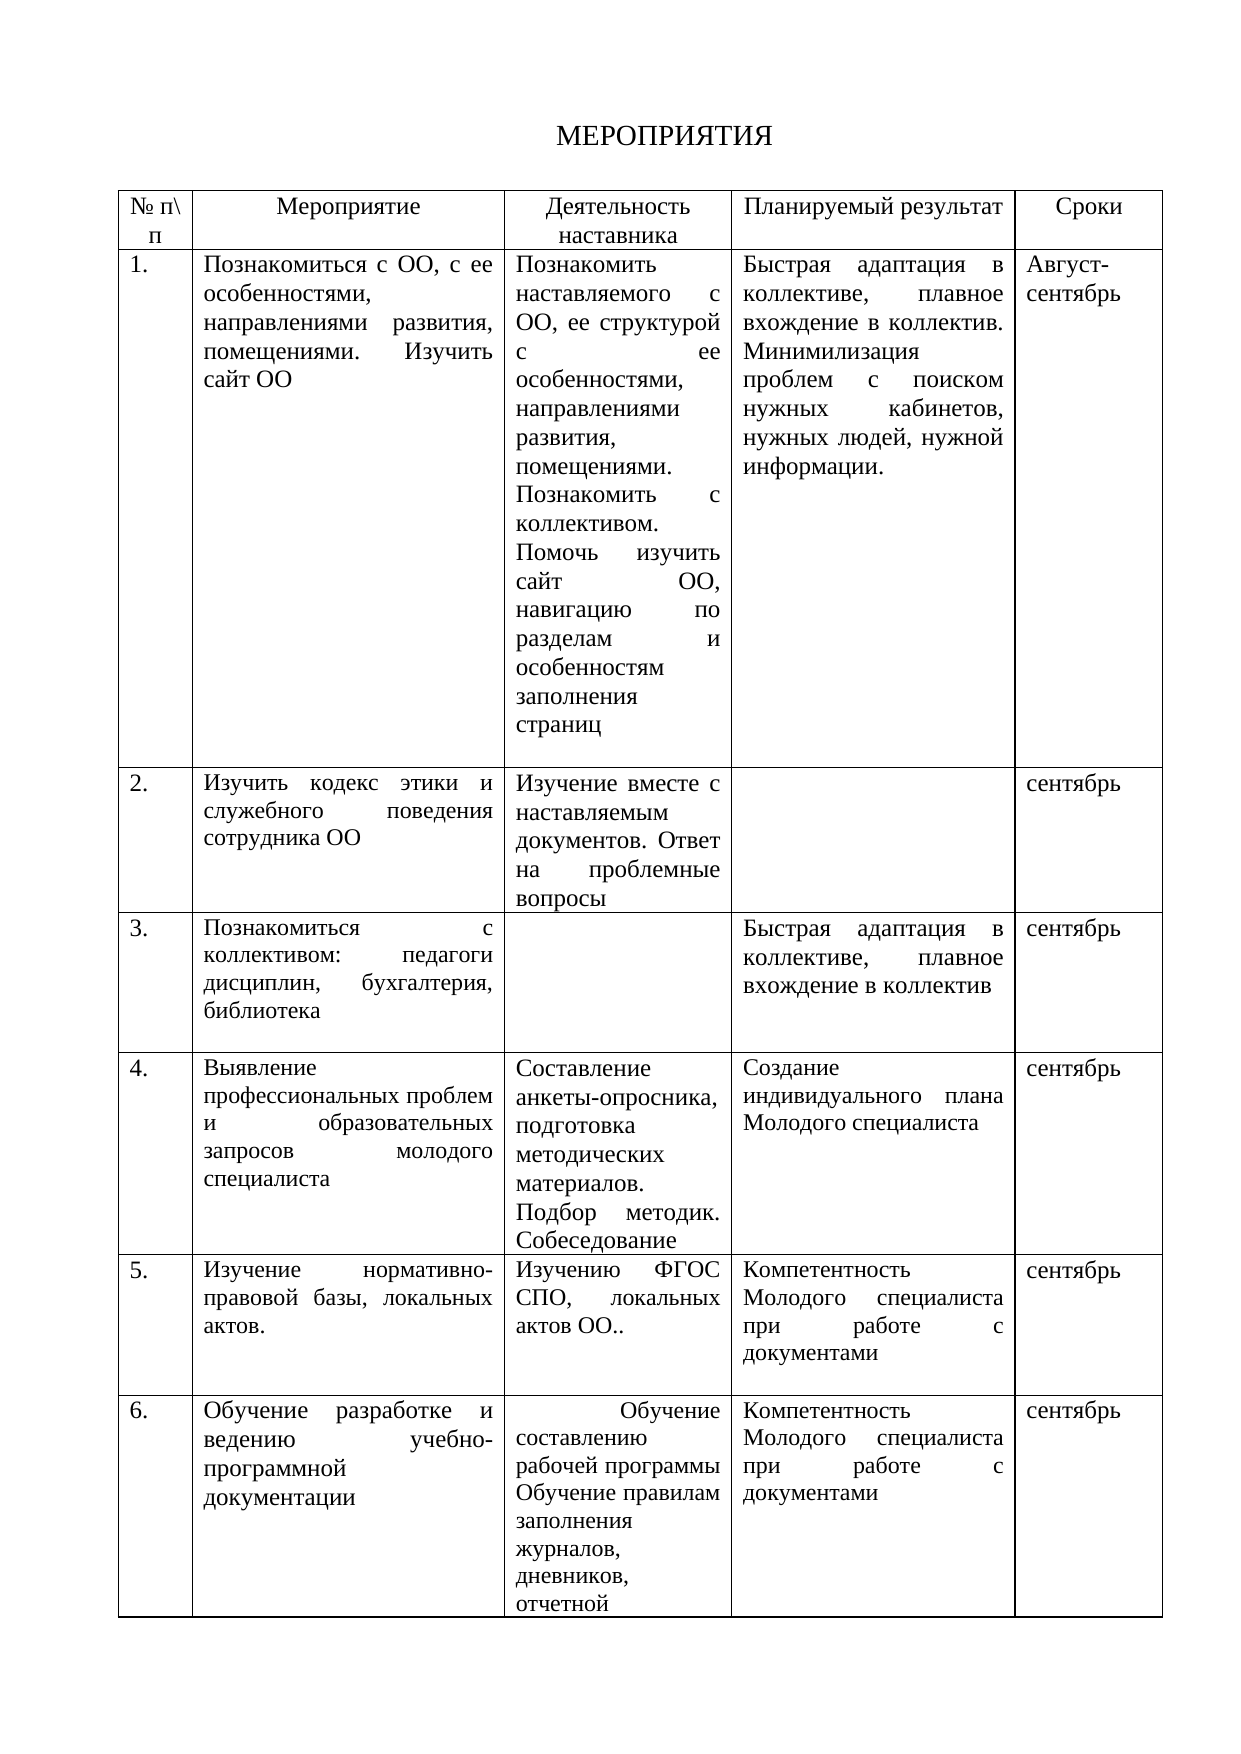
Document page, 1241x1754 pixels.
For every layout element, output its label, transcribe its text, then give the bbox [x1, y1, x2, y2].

table_cell Познакомить наставляемого с ОО, ее структурой с ее особенностями, направлениями развития, помещениями. Познакомить с коллективом. Помочь изучить сайт ОО, навигацию по разделам и особенностям заполнения страниц [505, 250, 731, 767]
table_cell Создание индивидуального плана Молодого специалиста [732, 1053, 1014, 1254]
table_header № п\п [119, 191, 192, 248]
table_cell сентябрь [1016, 1053, 1162, 1254]
table_cell Быстрая адаптация в коллективе, плавное вхождение в коллектив [732, 913, 1014, 1052]
table_header Мероприятие [193, 191, 504, 248]
table_cell 3. [119, 913, 192, 1052]
table_cell 2. [119, 768, 192, 912]
table_cell сентябрь [1016, 1396, 1162, 1616]
table_cell [732, 768, 1014, 912]
table_cell Изучить кодекс этики и служебного поведения сотрудника ОО [193, 768, 504, 912]
table_cell сентябрь [1016, 768, 1162, 912]
table_cell Познакомиться с коллективом: педагоги дисциплин, бухгалтерия, библиотека [193, 913, 504, 1052]
table_cell 6. [119, 1396, 192, 1616]
text МЕРОПРИЯТИЯ [177, 118, 1152, 152]
table_cell Составление анкеты-опросника, подготовка методических материалов. Подбор методик. Собеседование [505, 1053, 731, 1254]
table_cell 5. [119, 1255, 192, 1394]
table_header Деятельность наставника [505, 191, 731, 248]
table_cell Выявление профессиональных проблем и образовательных запросов молодого специалиста [193, 1053, 504, 1254]
table_cell Компетентность Молодого специалиста при работе с документами [732, 1255, 1014, 1394]
table_header Планируемый результат [732, 191, 1014, 248]
table_cell Быстрая адаптация в коллективе, плавное вхождение в коллектив. Минимилизация проблем с поиском нужных кабинетов, нужных людей, нужной информации. [732, 250, 1014, 767]
table_header Сроки [1016, 191, 1162, 248]
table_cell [732, 1396, 1014, 1616]
table_cell Изучение нормативно-правовой базы, локальных актов. [193, 1255, 504, 1394]
table_cell Познакомиться с ОО, с ее особенностями, направлениями развития, помещениями. Изучить сайт ОО [193, 250, 504, 767]
table_cell сентябрь [1016, 1255, 1162, 1394]
table_cell Изучение вместе с наставляемым документов. Ответ на проблемные вопросы [505, 768, 731, 912]
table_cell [193, 1396, 504, 1616]
table_cell [505, 913, 731, 1052]
table_cell 4. [119, 1053, 192, 1254]
table_cell Август-сентябрь [1016, 250, 1162, 767]
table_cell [505, 1396, 731, 1616]
table_cell 1. [119, 250, 192, 767]
table_cell сентябрь [1016, 913, 1162, 1052]
table_cell Изучению ФГОС СПО, локальных актов ОО.. [505, 1255, 731, 1394]
